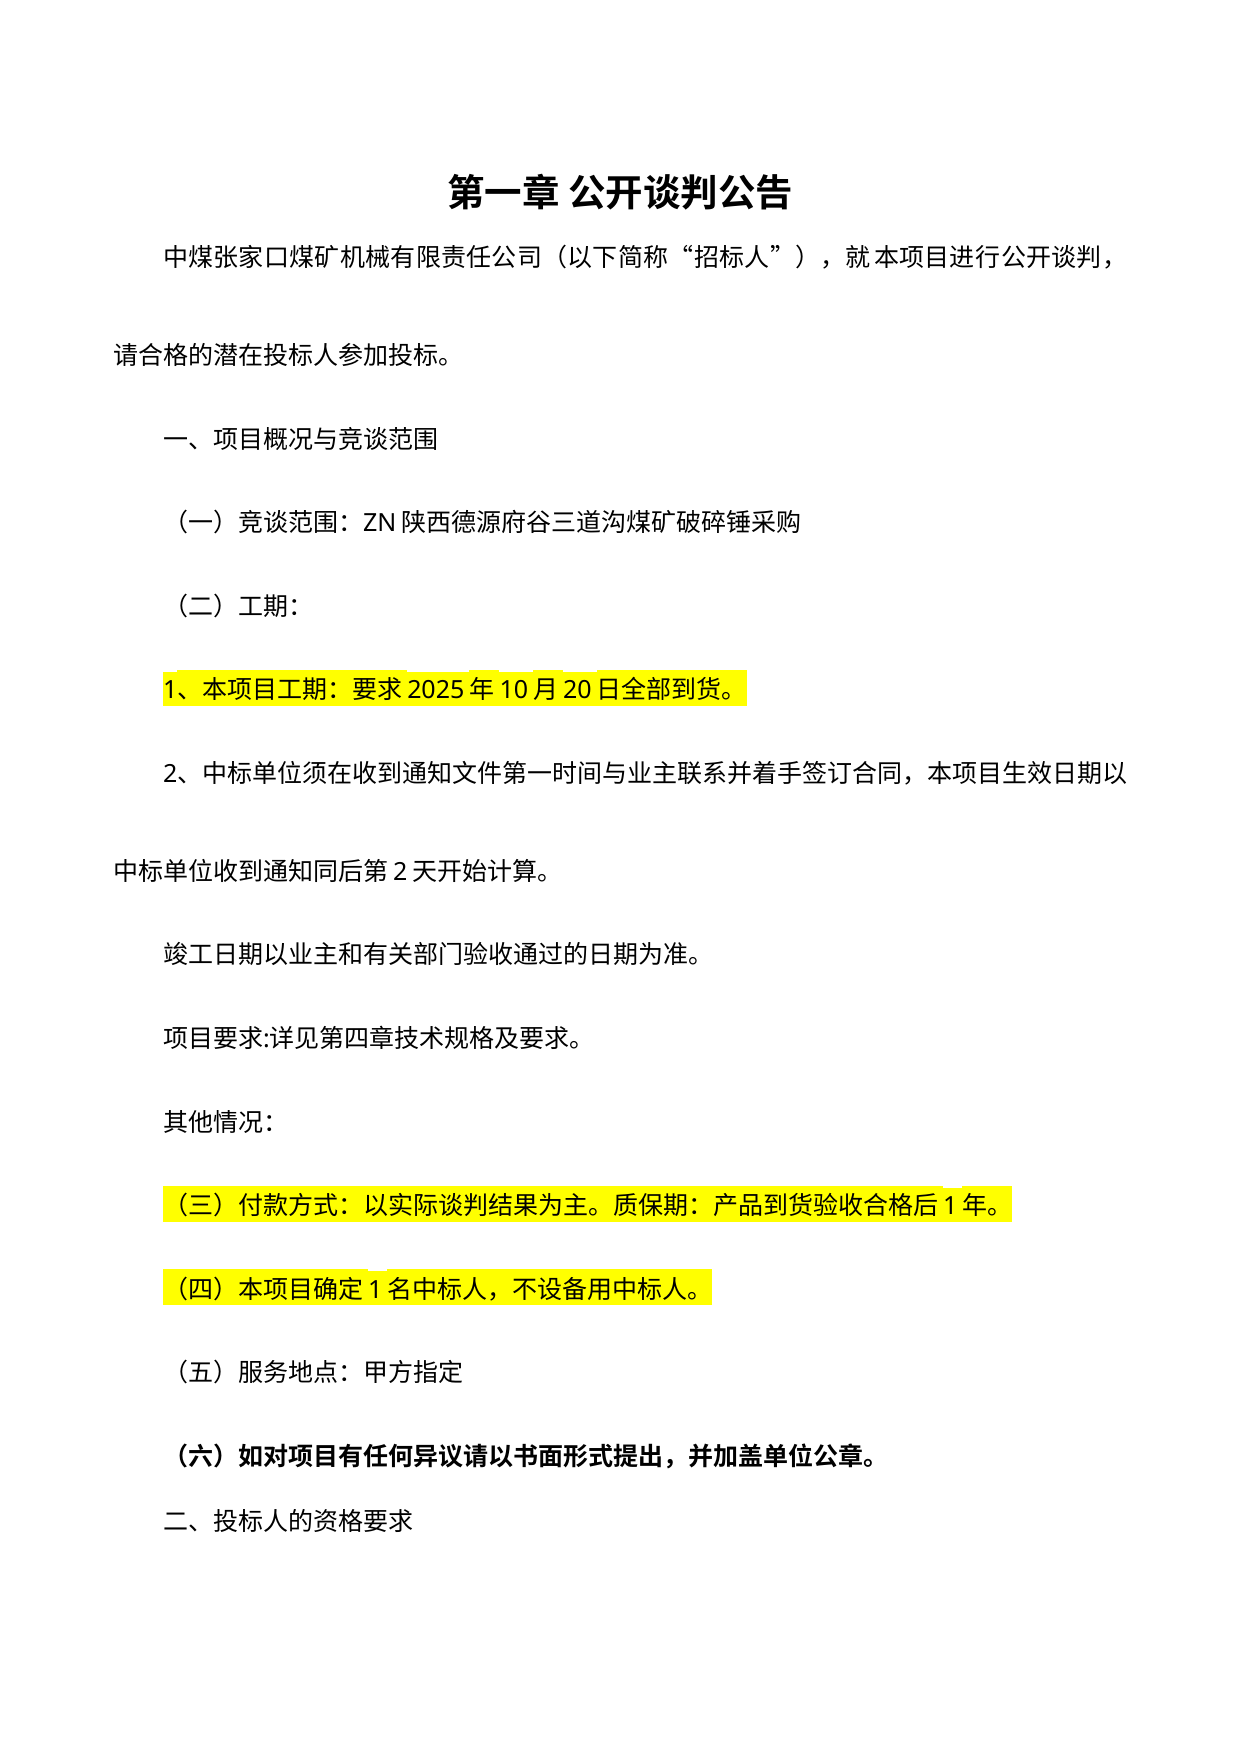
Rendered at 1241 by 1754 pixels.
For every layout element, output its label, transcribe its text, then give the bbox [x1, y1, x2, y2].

text （五）服务地点：甲方指定 [113, 1338, 1127, 1403]
text （四）本项目确定1名中标人，不设备用中标人。 [113, 1254, 1127, 1320]
text 一、项目概况与竞谈范围 [113, 404, 1127, 470]
text （一）竞谈范围：ZN陕西德源府谷三道沟煤矿破碎锤采购 [113, 488, 1127, 553]
text 二、投标人的资格要求 [113, 1487, 1127, 1552]
text （二）工期： [113, 572, 1127, 637]
text 其他情况： [113, 1087, 1127, 1153]
text （三）付款方式：以实际谈判结果为主。质保期：产品到货验收合格后1年。 [113, 1171, 1127, 1236]
text （六）如对项目有任何异议请以书面形式提出，并加盖单位公章。 [113, 1422, 1127, 1487]
text 1、本项目工期：要求2025年10月20日全部到货。 [113, 655, 1127, 721]
text 第一章 公开谈判公告 [113, 157, 1127, 223]
text 项目要求:详见第四章技术规格及要求。 [113, 1004, 1127, 1069]
text 中煤张家口煤矿机械有限责任公司（以下简称“招标人”），就本项目进行公开谈判，请合格的潜在投标人参加投标。 [113, 223, 1127, 386]
text 2、中标单位须在收到通知文件第一时间与业主联系并着手签订合同，本项目生效日期以中标单位收到通知同后第2天开始计算。 [113, 739, 1127, 902]
text 竣工日期以业主和有关部门验收通过的日期为准。 [113, 920, 1127, 986]
